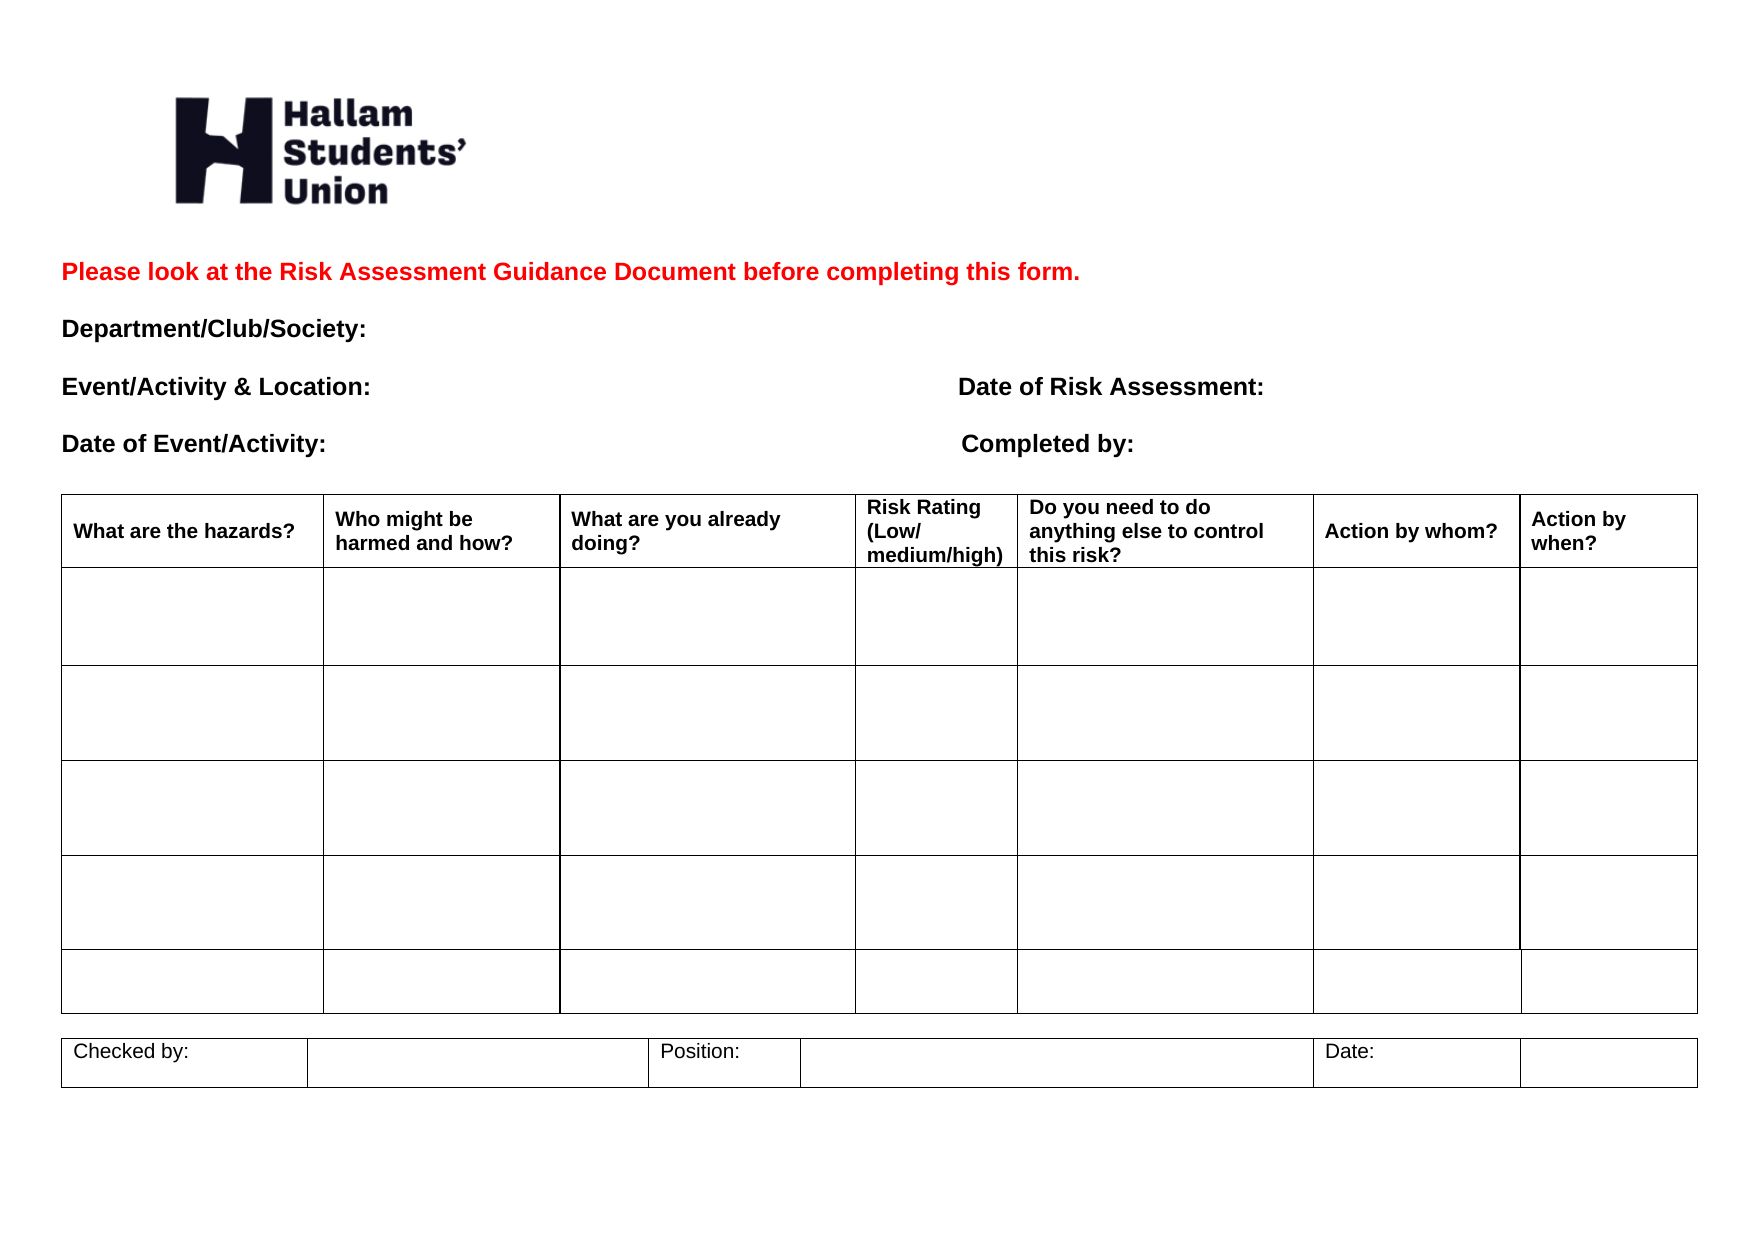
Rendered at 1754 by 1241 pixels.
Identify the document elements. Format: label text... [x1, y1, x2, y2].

table_cell [324, 761, 559, 855]
table_cell [1314, 568, 1519, 665]
table_header Checked by: [62, 1039, 307, 1087]
table_cell [856, 950, 1017, 1013]
table_header Position: [649, 1039, 800, 1087]
table_cell [62, 568, 323, 665]
table_cell [561, 666, 855, 760]
table_cell [561, 761, 855, 855]
text Please look at the Risk Assessment Guidance Document before completing this form. [61, 257, 1604, 286]
table_cell [62, 950, 323, 1013]
table_cell [1314, 856, 1519, 949]
table_cell [561, 568, 855, 665]
table_header [1521, 1039, 1697, 1087]
table_header Who might be harmed and how? [324, 495, 559, 567]
table_header Do you need to do anything else to control this risk? [1018, 495, 1313, 567]
table_cell [1314, 950, 1521, 1013]
table_cell [324, 856, 559, 949]
table_cell [1521, 761, 1697, 855]
picture [150, 73, 492, 229]
table_header What are the hazards? [62, 495, 323, 567]
table_cell [324, 666, 559, 760]
table_cell [856, 666, 1017, 760]
table_cell [62, 856, 323, 949]
table_header Date: [1314, 1039, 1520, 1087]
table_cell [1018, 761, 1313, 855]
table_cell [1521, 666, 1697, 760]
table_cell [856, 761, 1017, 855]
table_cell [1522, 950, 1697, 1013]
table_cell [1018, 666, 1313, 760]
table_cell [1018, 856, 1313, 949]
table_cell [1314, 666, 1519, 760]
text Department/Club/Society: [61, 314, 1604, 343]
table_cell [324, 950, 559, 1013]
table_cell [856, 568, 1017, 665]
table_cell [561, 950, 855, 1013]
table_cell [1521, 856, 1697, 949]
table_cell [1314, 761, 1519, 855]
table_cell [1018, 568, 1313, 665]
table_cell [62, 666, 323, 760]
table_cell [561, 856, 855, 949]
table_header Action by whom? [1314, 495, 1519, 567]
table_header [308, 1039, 648, 1087]
table_cell [62, 761, 323, 855]
table_cell [856, 856, 1017, 949]
table_cell [1018, 950, 1313, 1013]
table_header [801, 1039, 1313, 1087]
table_cell [324, 568, 559, 665]
table_cell [1521, 568, 1697, 665]
table_header Action by when? [1521, 495, 1697, 567]
table_header Risk Rating (Low/medium/high) [856, 495, 1017, 567]
text Date of Event/Activity: Completed by: [61, 429, 1604, 458]
text Event/Activity & Location: Date of Risk Assessment: [61, 372, 1604, 401]
table_header What are you already doing? [561, 495, 855, 567]
